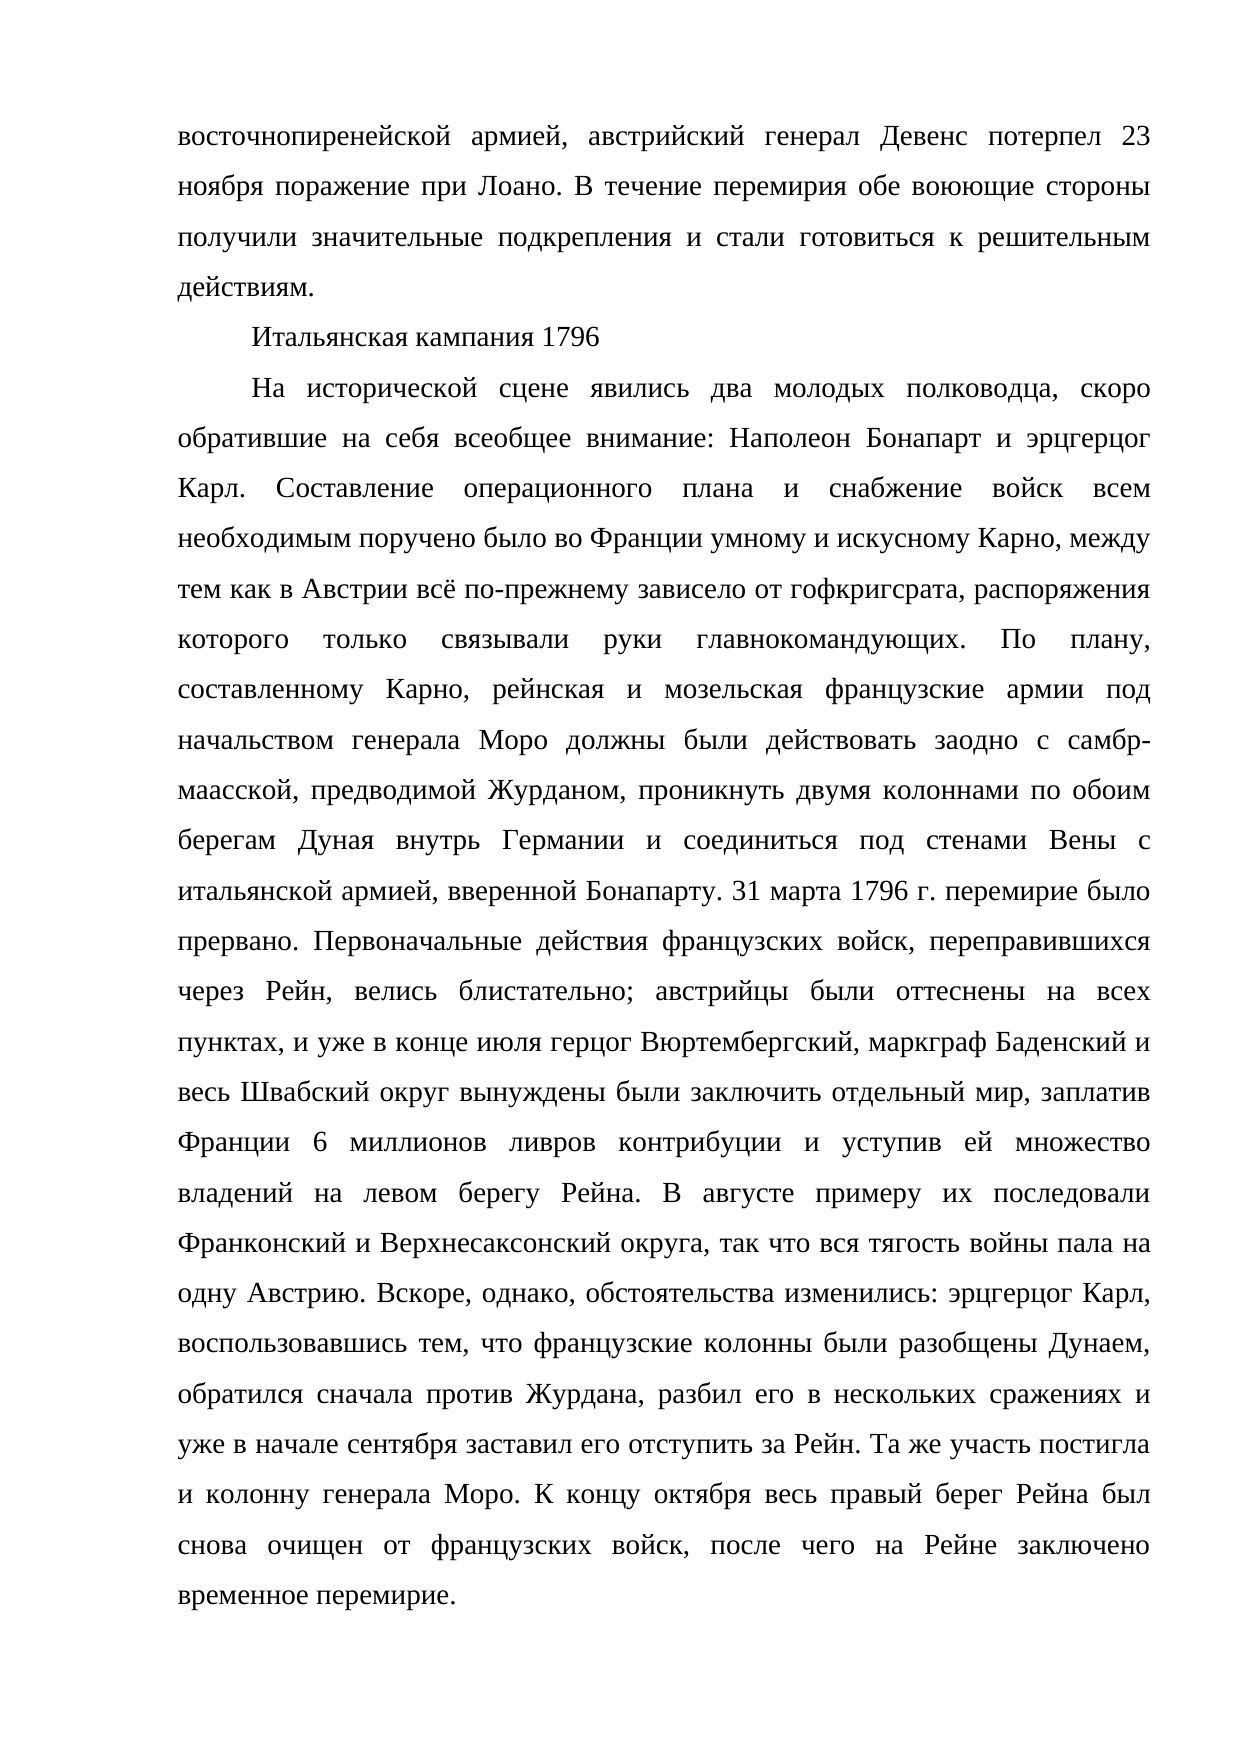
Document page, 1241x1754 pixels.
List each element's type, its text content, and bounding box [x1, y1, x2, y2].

text На исторической сцене явились два молодых полководца, скоро обратившие на себя всеобщее внимание: Наполеон Бонапарт и эрцгерцог Карл. Составление операционного плана и снабжение войск всем необходимым поручено было во Франции умному и искусному Карно, между тем как в Австрии всё по-прежнему зависело от гофкригсрата, распоряжения которого только связывали руки главнокомандующих. По плану, составленному Карно, рейнская и мозельская французские армии под начальством генерала Моро должны были действовать заодно с самбр-маасской, предводимой Журданом, проникнуть двумя колоннами по обоим берегам Дуная внутрь Германии и соединиться под стенами Вены с итальянской армией, вверенной Бонапарту. 31 марта . перемирие было прервано. Первоначальные действия французских войск, переправившихся через Рейн, велись блистательно; австрийцы были оттеснены на всех пунктах, и уже в конце июля герцог Вюртембергский, маркграф Баденский и весь Швабский округ вынуждены были заключить отдельный мир, заплатив Франции 6 миллионов ливров контрибуции и уступив ей множество владений на левом берегу Рейна. В августе примеру их последовали Франконский и Верхнесаксонский округа, так что вся тягость войны пала на одну Австрию. Вскоре, однако, обстоятельства изменились: эрцгерцог Карл, воспользовавшись тем, что французские колонны были разобщены Дунаем, обратился сначала против Журдана, разбил его в нескольких сражениях и уже в начале сентября заставил его отступить за Рейн. Та же участь постигла и колонну генерала Моро. К концу октября весь правый берег Рейна был снова очищен от французских войск, после чего на Рейне заключено временное перемирие. [177, 370, 1152, 1611]
text Итальянская кампания 1796 [177, 319, 1152, 353]
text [177, 118, 1152, 303]
